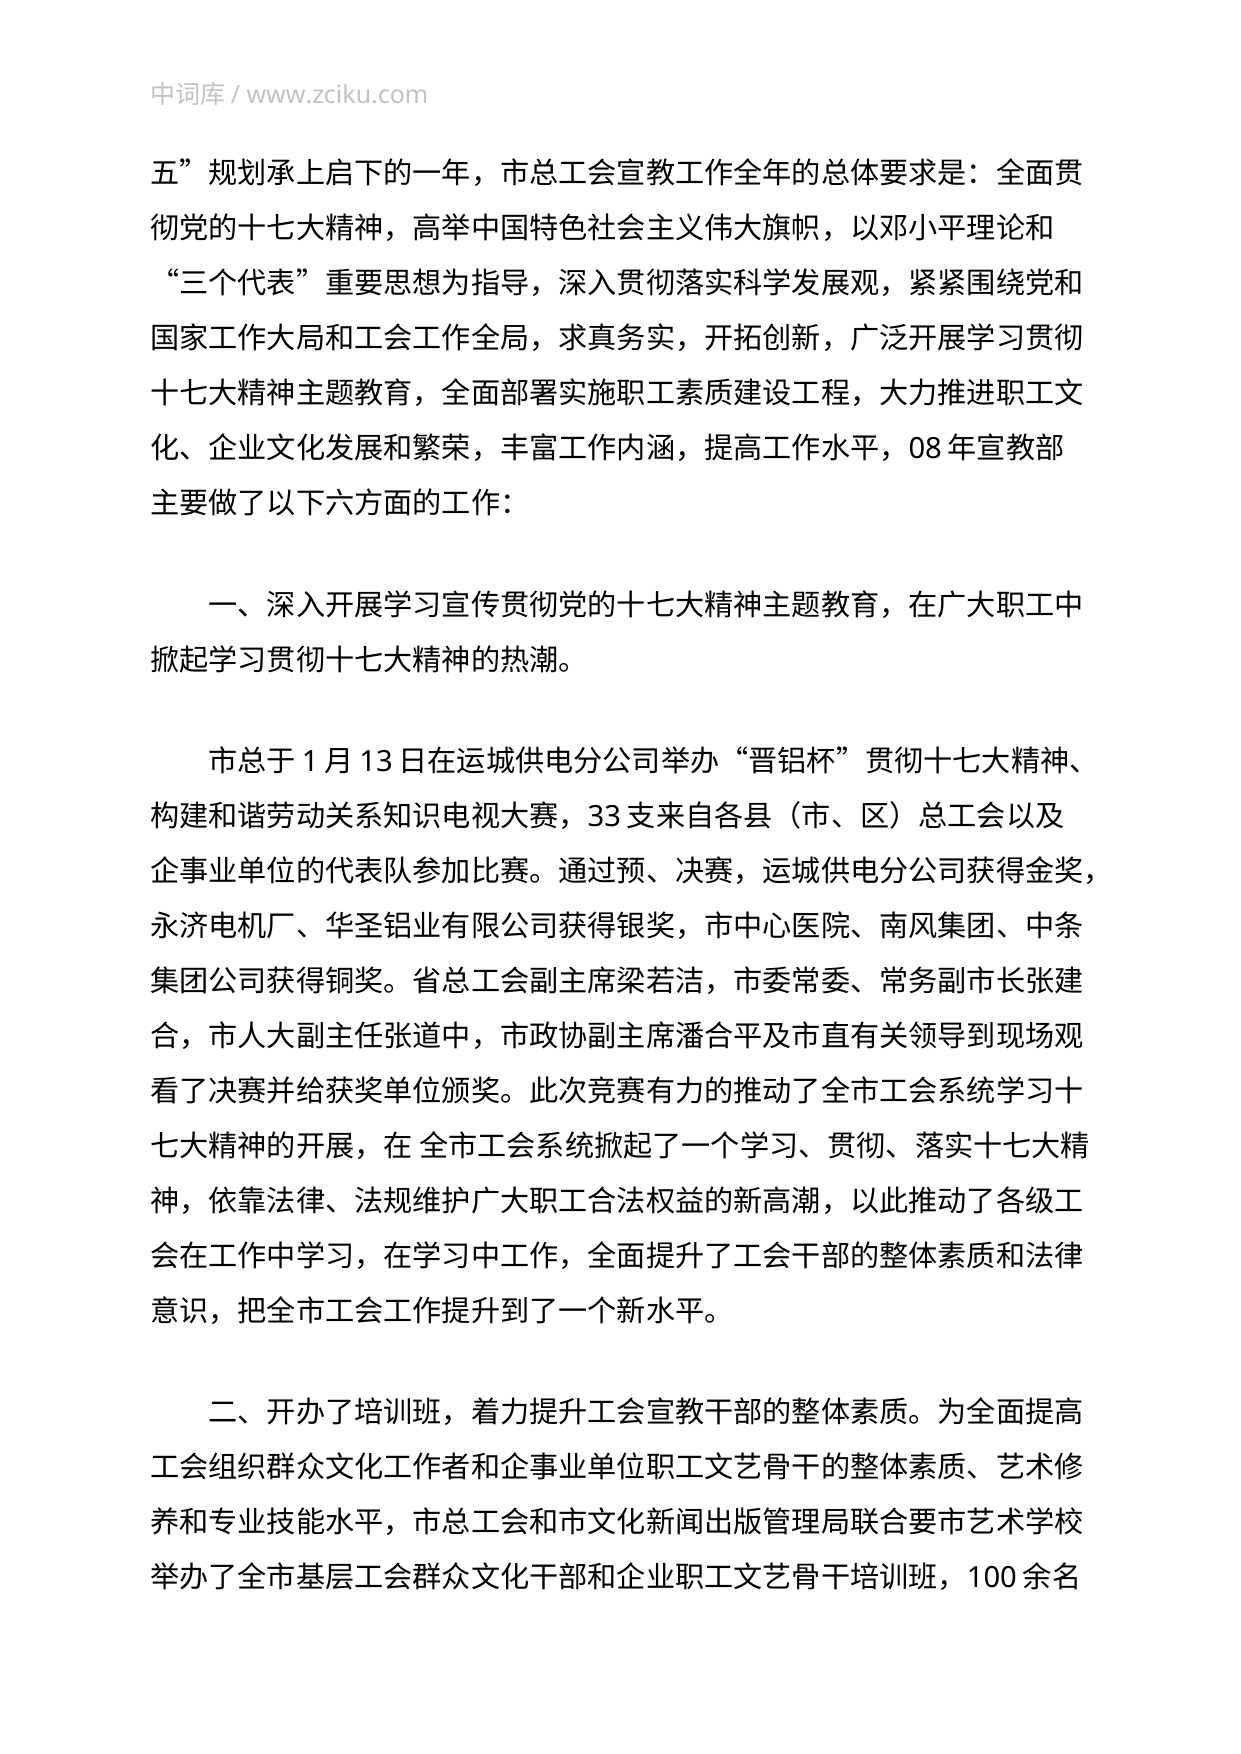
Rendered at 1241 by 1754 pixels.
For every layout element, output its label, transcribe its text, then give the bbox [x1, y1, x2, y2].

text 一、深入开展学习宣传贯彻党的十七大精神主题教育，在广大职工中掀起学习贯彻十七大精神的热潮。 [150, 581, 1090, 678]
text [150, 1389, 1090, 1596]
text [150, 150, 1090, 522]
text 市总于1月13日在运城供电分公司举办“晋铝杯”贯彻十七大精神、构建和谐劳动关系知识电视大赛，33支来自各县（市、区）总工会以及企事业单位的代表队参加比赛。通过预、决赛，运城供电分公司获得金奖，永济电机厂、华圣铝业有限公司获得银奖，市中心医院、南风集团、中条集团公司获得铜奖。省总工会副主席梁若洁，市委常委、常务副市长张建合，市人大副主任张道中，市政协副主席潘合平及市直有关领导到现场观看了决赛并给获奖单位颁奖。此次竞赛有力的推动了全市工会系统学习十七大精神的开展，在 全市工会系统掀起了一个学习、贯彻、落实十七大精神，依靠法律、法规维护广大职工合法权益的新高潮，以此推动了各级工会在工作中学习，在学习中工作，全面提升了工会干部的整体素质和法律意识，把全市工会工作提升到了一个新水平。 [150, 738, 1090, 1329]
